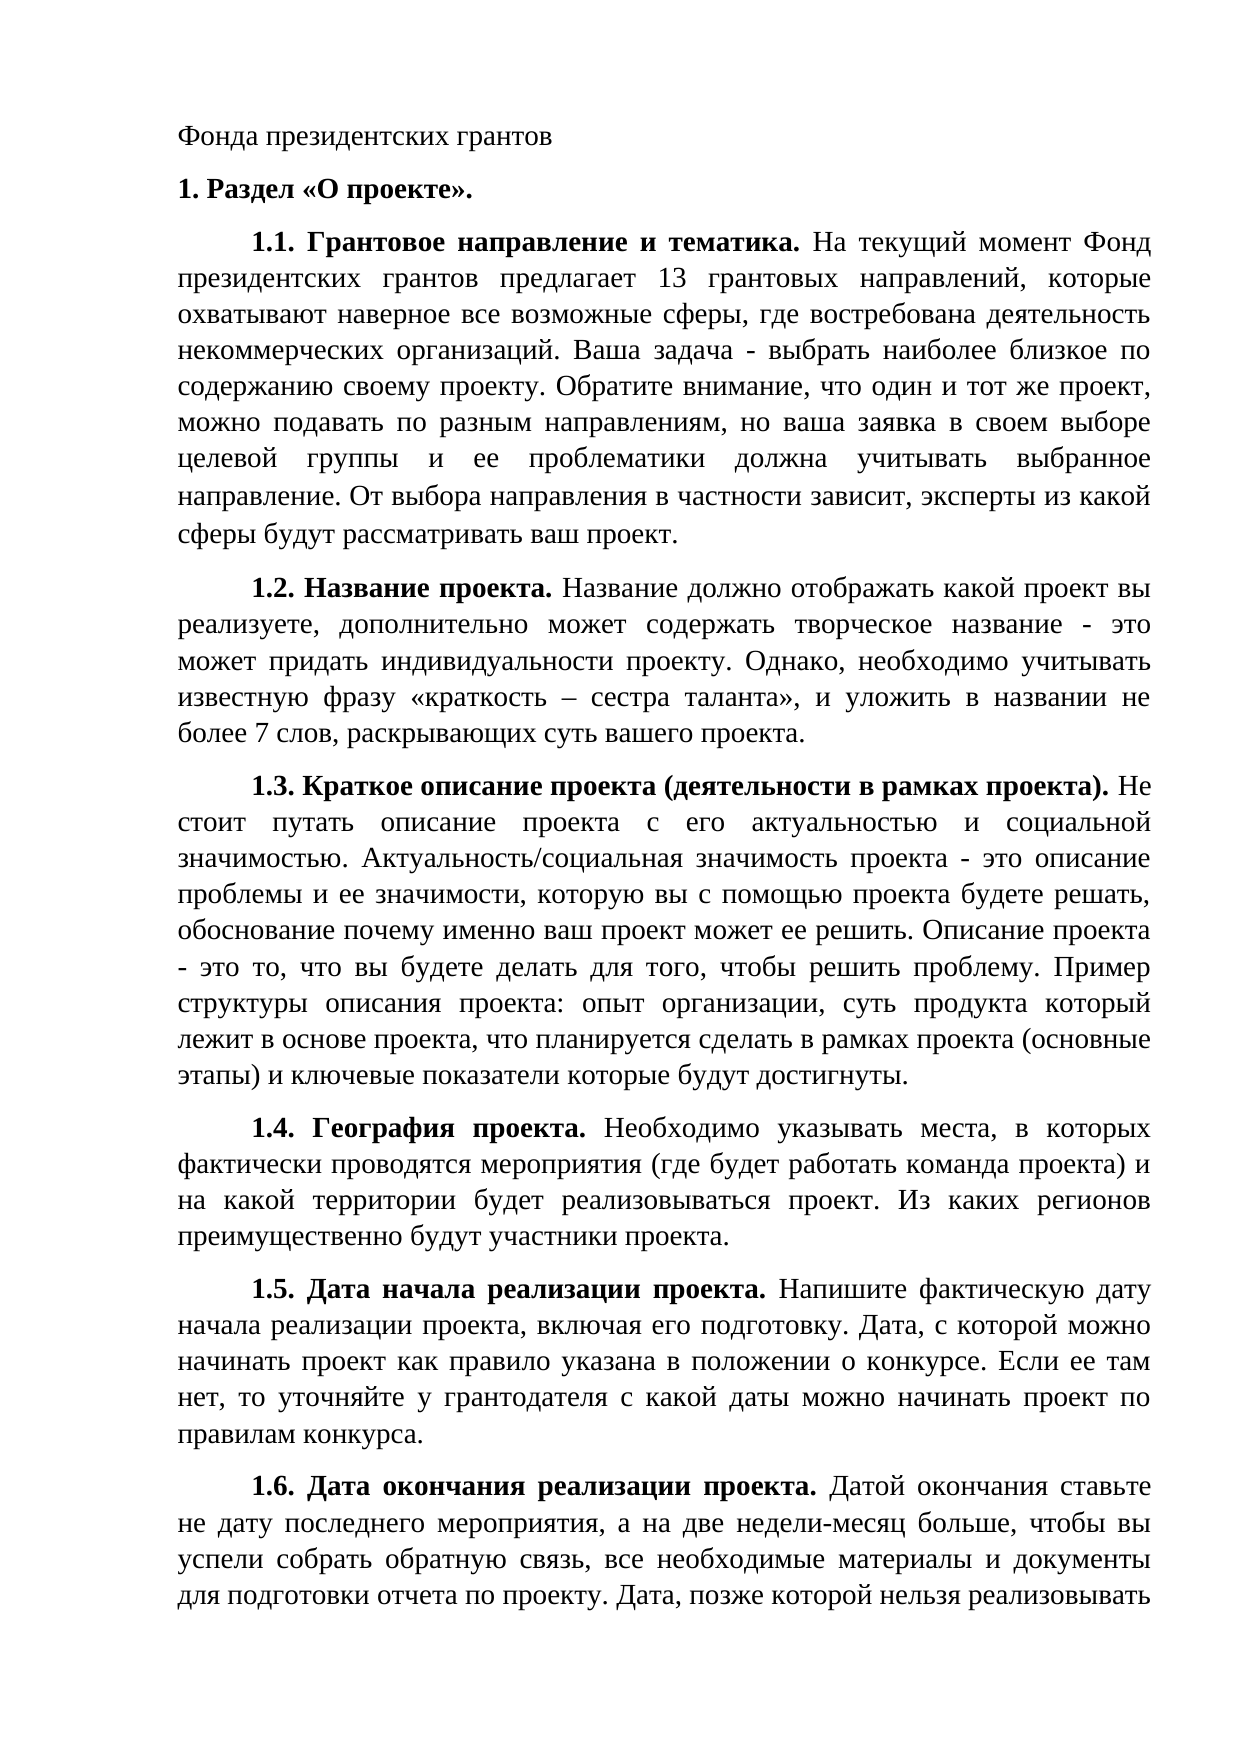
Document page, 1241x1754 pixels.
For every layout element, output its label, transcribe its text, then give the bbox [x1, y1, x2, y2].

text Фонда президентских грантов [177, 118, 1152, 152]
text 1.5. Дата начала реализации проекта. Напишите фактическую дату начала реализации проекта, включая его подготовку. Дата, с которой можно начинать проект как правило указана в положении о конкурсе. Если ее там нет, то уточняйте у грантодателя с какой даты можно начинать проект по правилам конкурса. [177, 1271, 1152, 1449]
text 1.3. Краткое описание проекта (деятельности в рамках проекта). Не стоит путать описание проекта с его актуальностью и социальной значимостью. Актуальность/социальная значимость проекта - это описание проблемы и ее значимости, которую вы с помощью проекта будете решать, обоснование почему именно ваш проект может ее решить. Описание проекта - это то, что вы будете делать для того, чтобы решить проблему. Пример структуры описания проекта: опыт организации, суть продукта который лежит в основе проекта, что планируется сделать в рамках проекта (основные этапы) и ключевые показатели которые будут достигнуты. [177, 768, 1152, 1091]
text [177, 1468, 1152, 1611]
text 1.1. Грантовое направление и тематика. На текущий момент Фонд президентских грантов предлагает 13 грантовых направлений, которые охватывают наверное все возможные сферы, где востребована деятельность некоммерческих организаций. Ваша задача - выбрать наиболее близкое по содержанию своему проекту. Обратите внимание, что один и тот же проект, можно подавать по разным направлениям, но ваша заявка в своем выборе целевой группы и ее проблематики должна учитывать выбранное направление. От выбора направления в частности зависит, эксперты из какой сферы будут рассматривать ваш проект. [177, 224, 1152, 551]
text 1.2. Название проекта. Название должно отображать какой проект вы реализуете, дополнительно может содержать творческое название - это может придать индивидуальности проекту. Однако, необходимо учитывать известную фразу «краткость – сестра таланта», и уложить в названии не более 7 слов, раскрывающих суть вашего проекта. [177, 571, 1152, 749]
text 1.4. География проекта. Необходимо указывать места, в которых фактически проводятся мероприятия (где будет работать команда проекта) и на какой территории будет реализовываться проект. Из каких регионов преимущественно будут участники проекта. [177, 1110, 1152, 1252]
text 1. Раздел «О проекте». [177, 171, 1152, 204]
